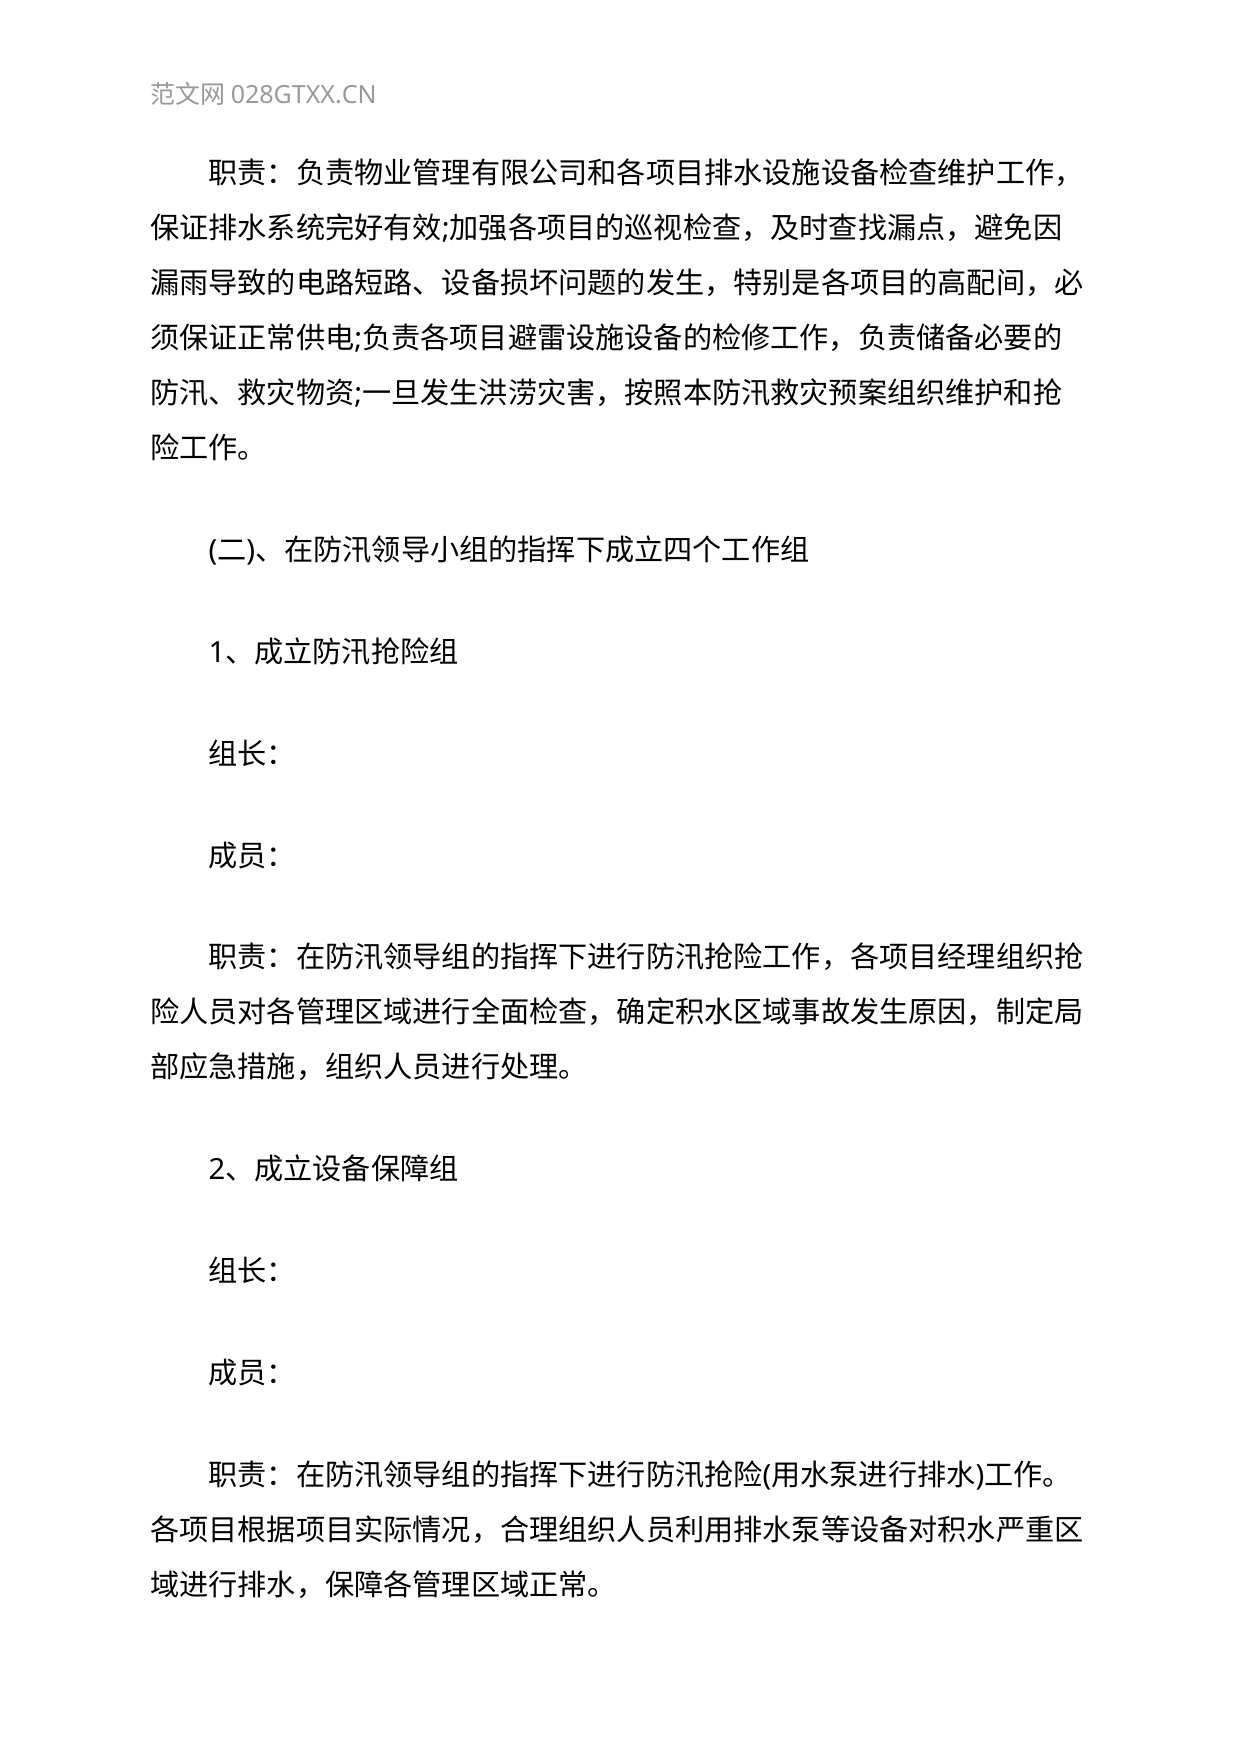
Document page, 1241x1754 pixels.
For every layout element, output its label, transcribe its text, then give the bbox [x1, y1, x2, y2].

text 组长： [150, 1248, 1090, 1290]
text 职责：负责物业管理有限公司和各项目排水设施设备检查维护工作，保证排水系统完好有效;加强各项目的巡视检查，及时查找漏点，避免因漏雨导致的电路短路、设备损坏问题的发生，特别是各项目的高配间，必须保证正常供电;负责各项目避雷设施设备的检修工作，负责储备必要的防汛、救灾物资;一旦发生洪涝灾害，按照本防汛救灾预案组织维护和抢险工作。 [150, 150, 1090, 467]
text 职责：在防汛领导组的指挥下进行防汛抢险(用水泵进行排水)工作。各项目根据项目实际情况，合理组织人员利用排水泵等设备对积水严重区域进行排水，保障各管理区域正常。 [150, 1451, 1090, 1603]
text 职责：在防汛领导组的指挥下进行防汛抢险工作，各项目经理组织抢险人员对各管理区域进行全面检查，确定积水区域事故发生原因，制定局部应急措施，组织人员进行处理。 [150, 934, 1090, 1086]
text (二)、在防汛领导小组的指挥下成立四个工作组 [150, 527, 1090, 569]
text 1、成立防汛抢险组 [150, 628, 1090, 671]
text 成员： [150, 832, 1090, 874]
text 2、成立设备保障组 [150, 1146, 1090, 1188]
text 成员： [150, 1349, 1090, 1392]
text 组长： [150, 731, 1090, 773]
